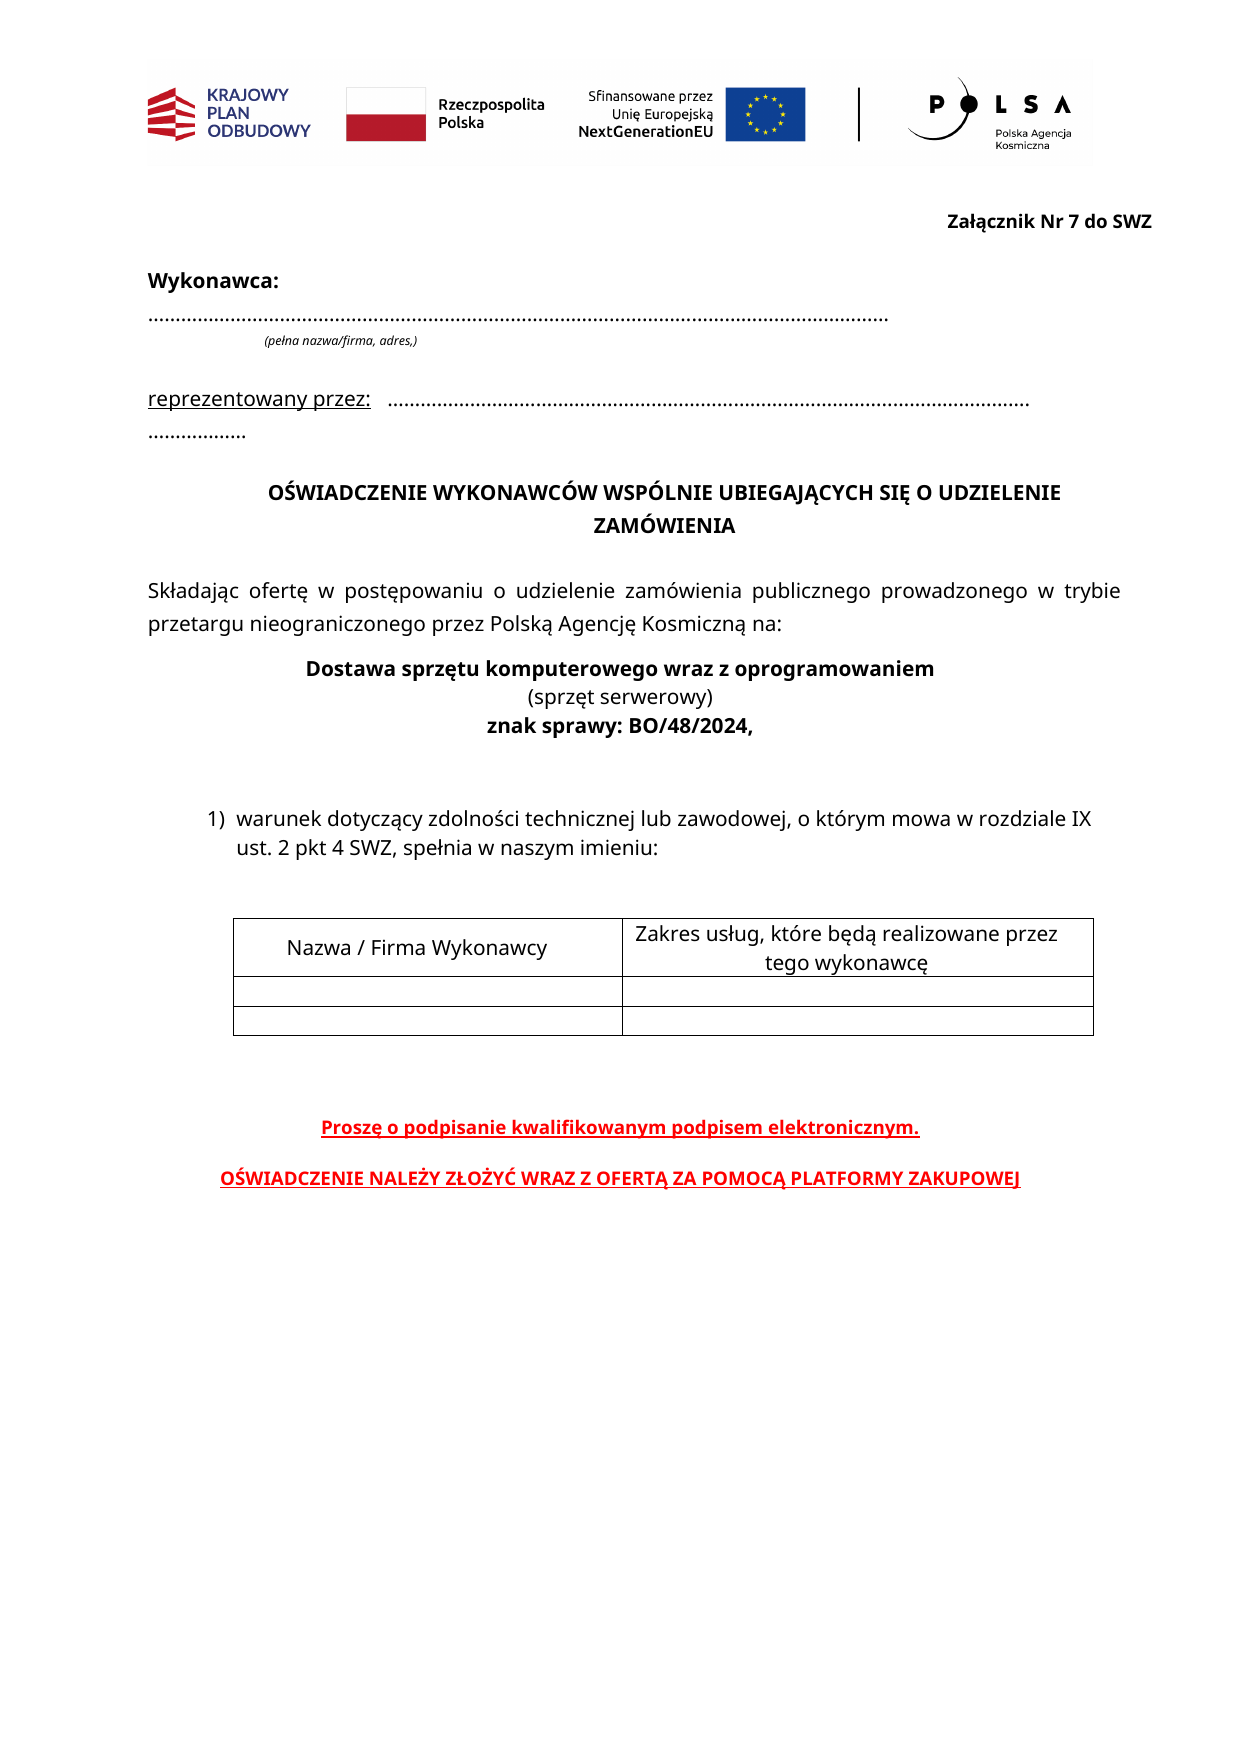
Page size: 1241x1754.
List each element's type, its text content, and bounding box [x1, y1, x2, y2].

text znak sprawy: BO/48/2024, [148, 711, 1093, 739]
table_cell [623, 1007, 1093, 1035]
text Dostawa sprzętu komputerowego wraz z oprogramowaniem [148, 654, 1093, 682]
text (sprzęt serwerowy) [148, 682, 1093, 711]
text (pełna nazwa/firma, adres,) [148, 332, 1093, 349]
text Składając ofertę w postępowaniu o udzielenie zamówienia publicznego prowadzonego w trybie przetargu nieograniczonego przez Polską Agencję Kosmiczną na: [148, 576, 1122, 637]
table_header Nazwa / Firma Wykonawcy [234, 919, 622, 976]
text Załącznik Nr 7 do SWZ [148, 208, 1152, 233]
table_header Zakres usług, które będą realizowane przez tego wykonawcę [623, 919, 1093, 976]
text Wykonawca: [148, 267, 1093, 295]
text ……………………………………………………………………………………………………………………… [148, 299, 1093, 328]
text Proszę o podpisanie kwalifikowanym podpisem elektronicznym. [148, 1115, 1093, 1140]
text OŚWIADCZENIE WYKONAWCÓW WSPÓLNIE UBIEGAJĄCYCH SIĘ O UDZIELENIE ZAMÓWIENIA [236, 478, 1093, 539]
list warunek dotyczący zdolności technicznej lub zawodowej, o którym mowa w rozdziale IX ust. 2 pkt 4 SWZ, spełnia w naszym imieniu: [207, 804, 1093, 861]
table_cell [623, 977, 1093, 1006]
text OŚWIADCZENIE NALEŻY ZŁOŻYĆ WRAZ Z OFERTĄ ZA POMOCĄ PLATFORMY ZAKUPOWEJ [148, 1165, 1093, 1190]
text reprezentowany przez: ………………………………………………………………………………..…………………….……………… [148, 384, 1093, 445]
table_cell [234, 977, 622, 1006]
picture [147, 59, 1093, 166]
table_cell [234, 1007, 622, 1035]
